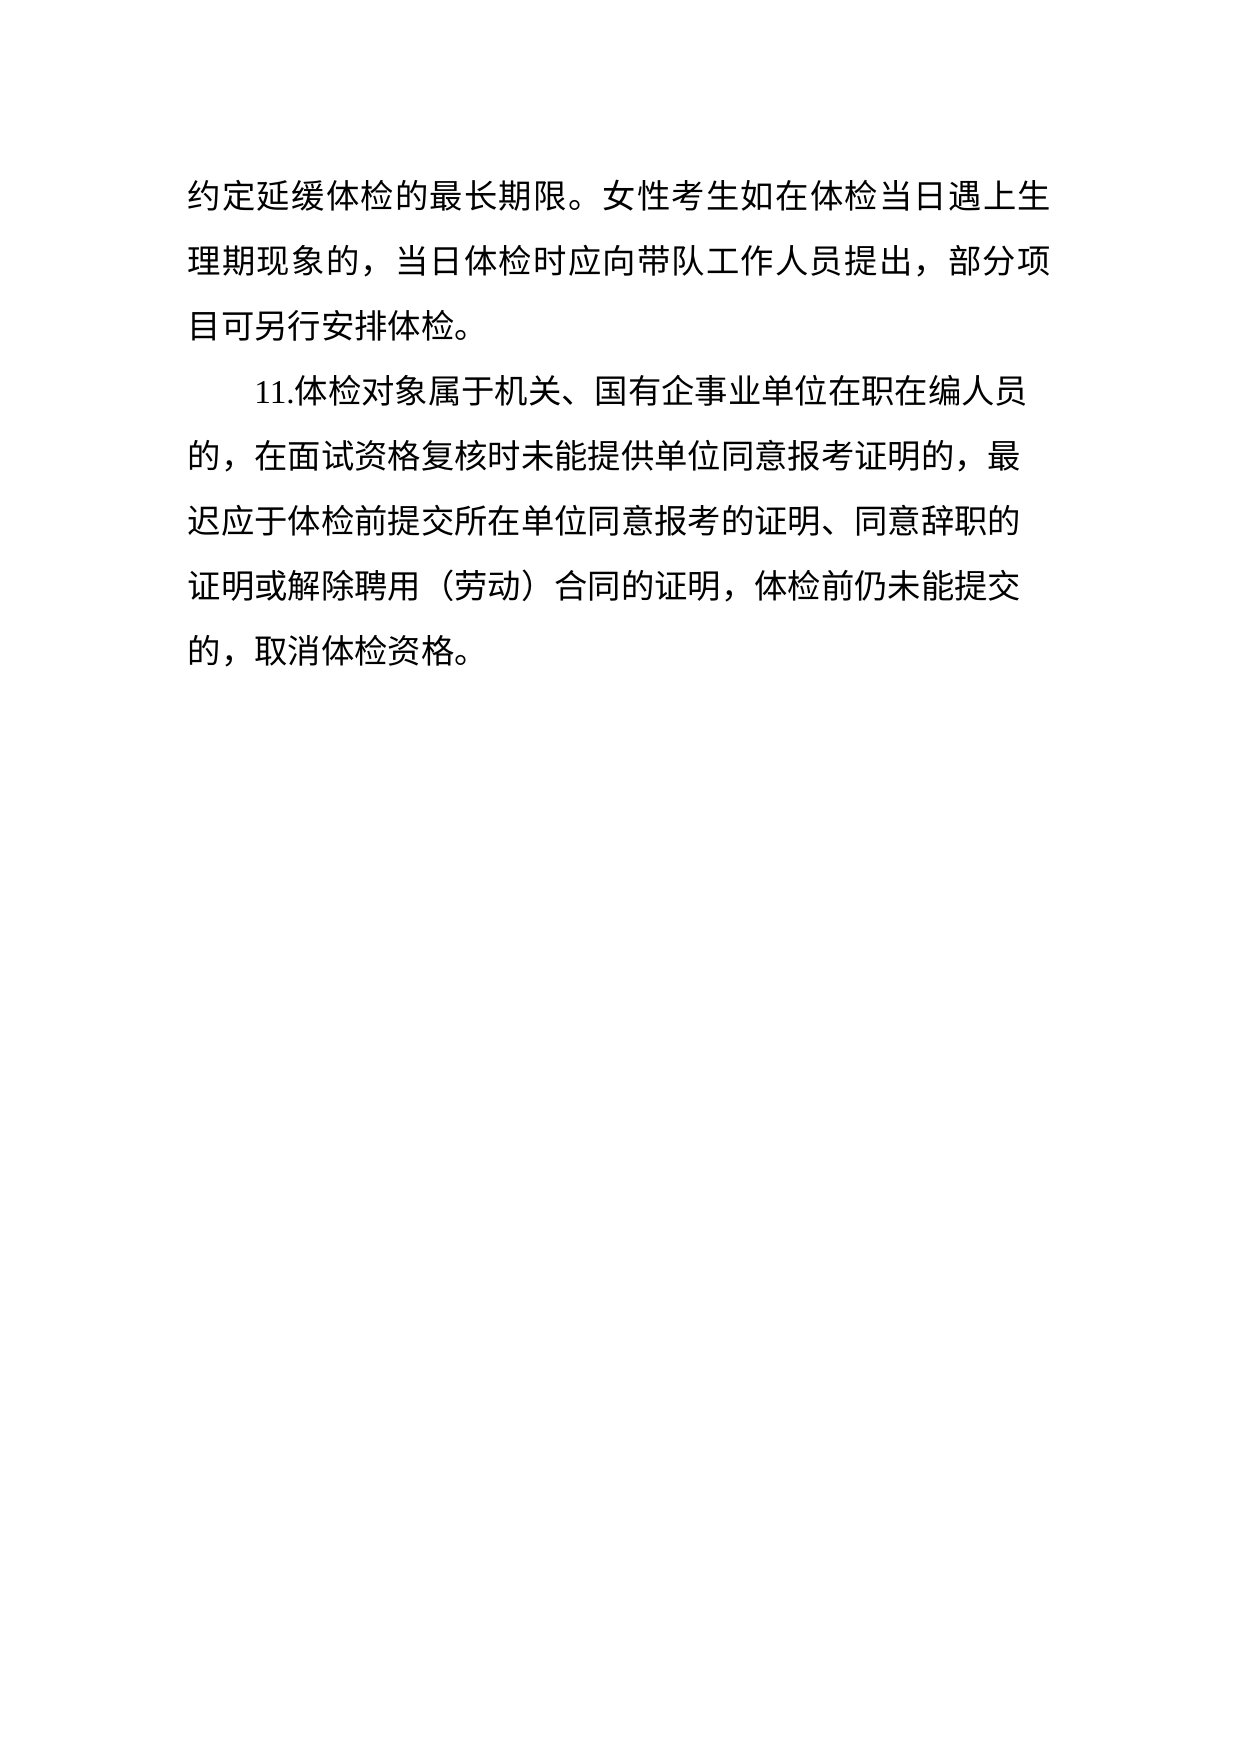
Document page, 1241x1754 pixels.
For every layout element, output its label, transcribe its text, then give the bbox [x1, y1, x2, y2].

text 11.体检对象属于机关、国有企事业单位在职在编人员的，在面试资格复核时未能提供单位同意报考证明的，最迟应于体检前提交所在单位同意报考的证明、同意辞职的证明或解除聘用（劳动）合同的证明，体检前仍未能提交的，取消体检资格。 [187, 357, 1053, 682]
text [187, 162, 1053, 357]
